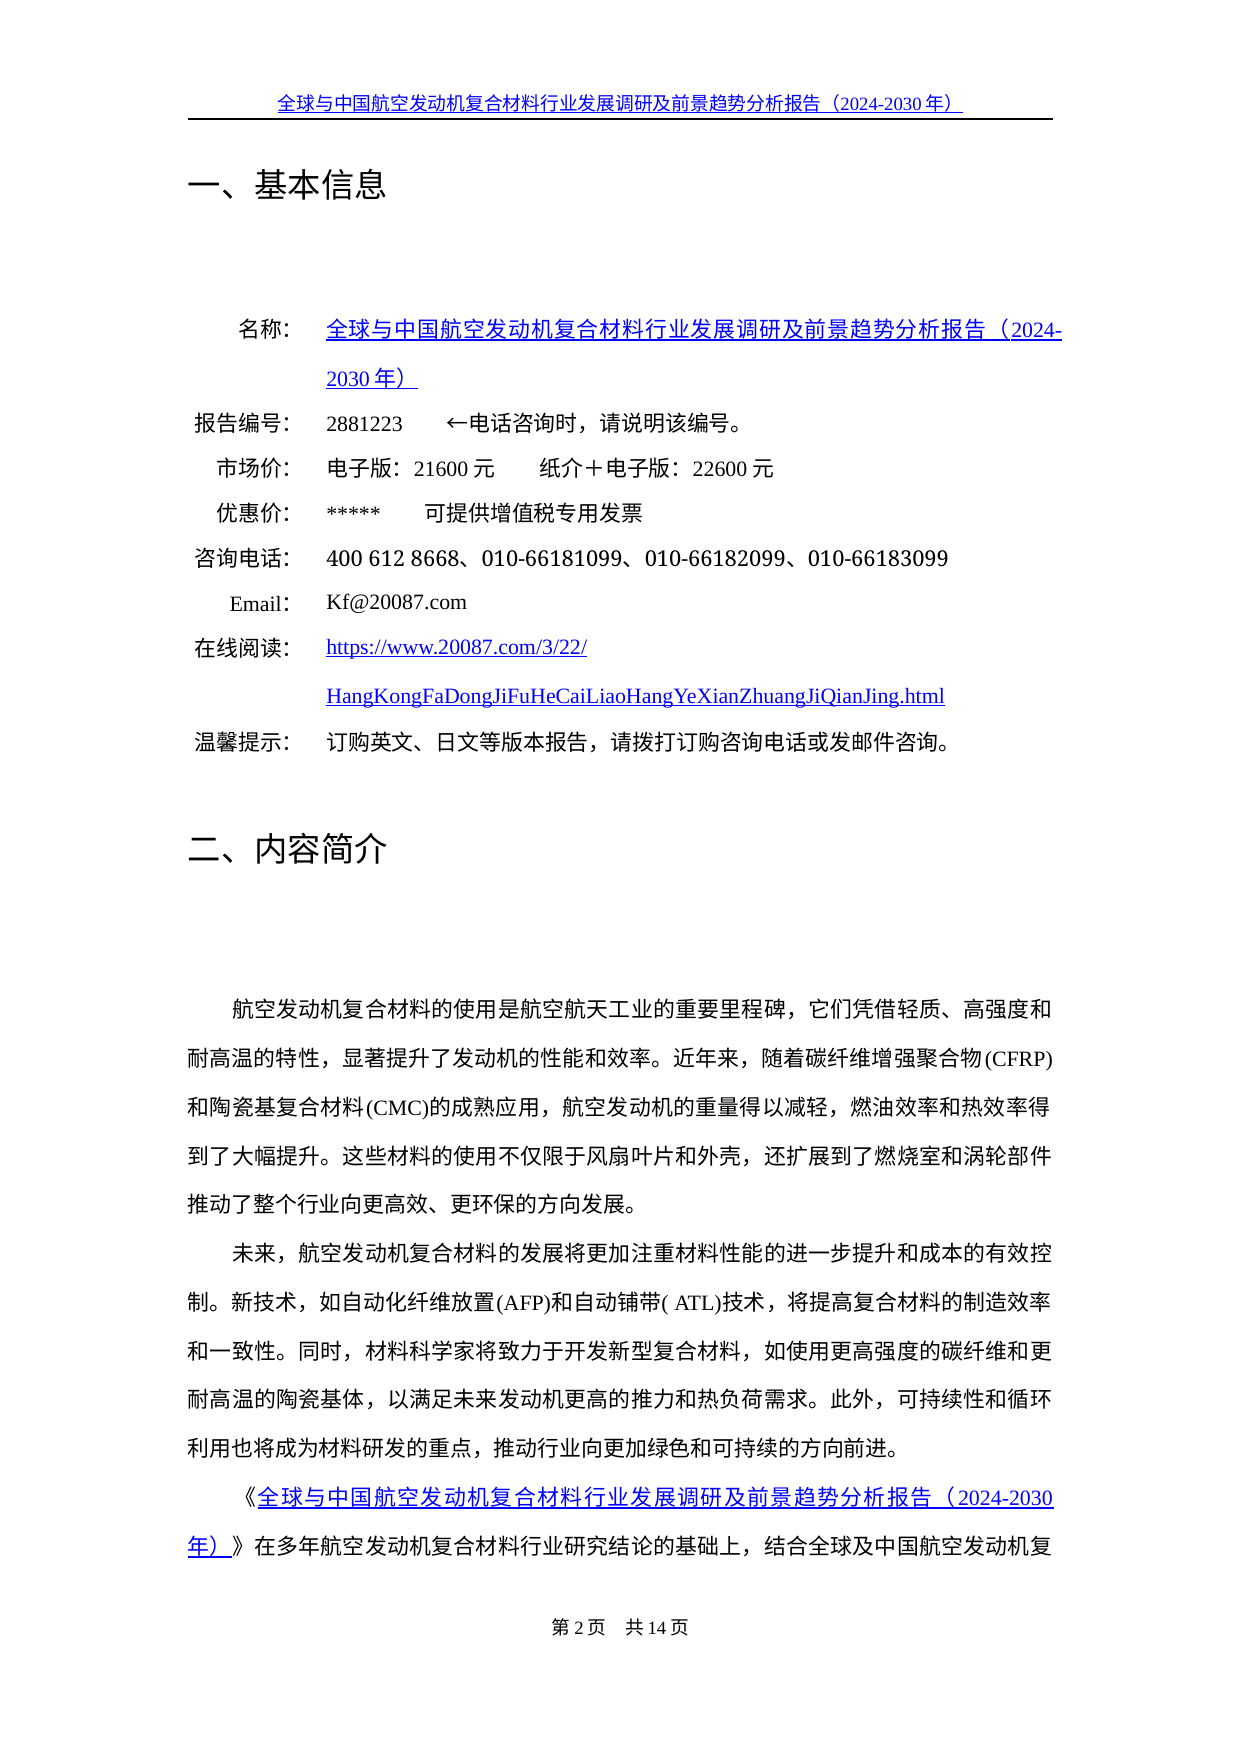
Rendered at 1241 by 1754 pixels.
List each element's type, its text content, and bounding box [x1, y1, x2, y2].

table_cell 报告编号： [167, 405, 315, 450]
table_cell Email： [167, 585, 315, 630]
table_header 名称： [167, 312, 315, 405]
table_cell 电子版：21600 元 纸介＋电子版：22600 元 [315, 450, 1073, 495]
table_cell ***** 可提供增值税专用发票 [315, 495, 1073, 540]
title 一、基本信息 [187, 150, 1053, 215]
table_cell 订购英文、日文等版本报告，请拨打订购咨询电话或发邮件咨询。 [315, 724, 1073, 769]
title 二、内容简介 [187, 814, 1053, 879]
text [187, 992, 1053, 1561]
table_cell 咨询电话： [167, 540, 315, 585]
table_cell 在线阅读： [167, 630, 315, 724]
table_cell 优惠价： [167, 495, 315, 540]
table_cell 400 612 8668、010-66181099、010-66182099、010-66183099 [315, 540, 1073, 585]
table_cell [315, 630, 1073, 724]
table_cell 2881223 ←电话咨询时，请说明该编号。 [315, 405, 1073, 450]
table_cell 温馨提示： [167, 724, 315, 769]
table_cell Kf@20087.com [315, 585, 1073, 630]
table_cell 市场价： [167, 450, 315, 495]
table_header 全球与中国航空发动机复合材料行业发展调研及前景趋势分析报告（2024-2030年） [315, 312, 1073, 405]
